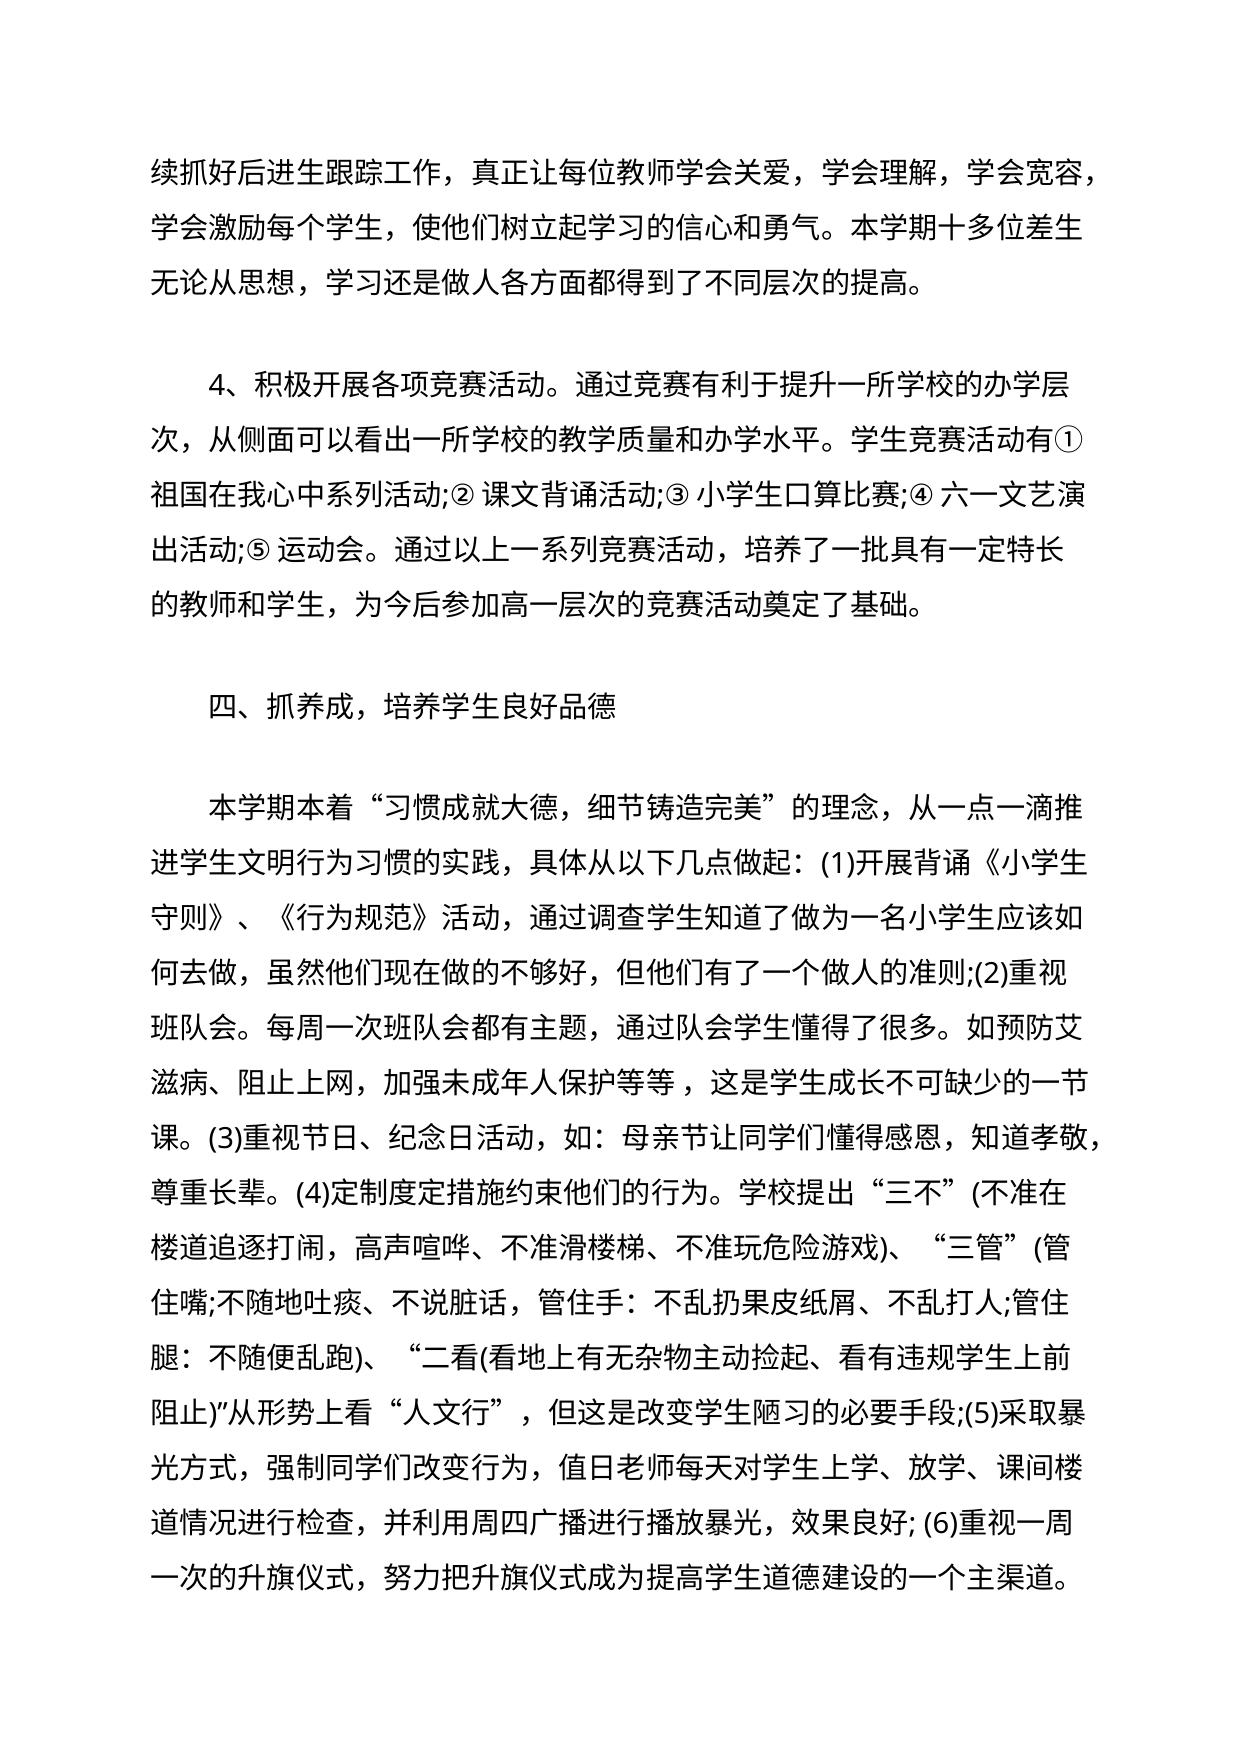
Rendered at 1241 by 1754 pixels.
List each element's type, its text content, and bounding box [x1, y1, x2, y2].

text 4、积极开展各项竞赛活动。通过竞赛有利于提升一所学校的办学层次，从侧面可以看出一所学校的教学质量和办学水平。学生竞赛活动有① 祖国在我心中系列活动;②课文背诵活动;③小学生口算比赛;④六一文艺演出活动;⑤运动会。通过以上一系列竞赛活动，培养了一批具有一定特长的教师和学生，为今后参加高一层次的竞赛活动奠定了基础。 [150, 362, 1090, 624]
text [150, 785, 1090, 1597]
text 四、抓养成，培养学生良好品德 [150, 683, 1090, 726]
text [150, 150, 1090, 302]
